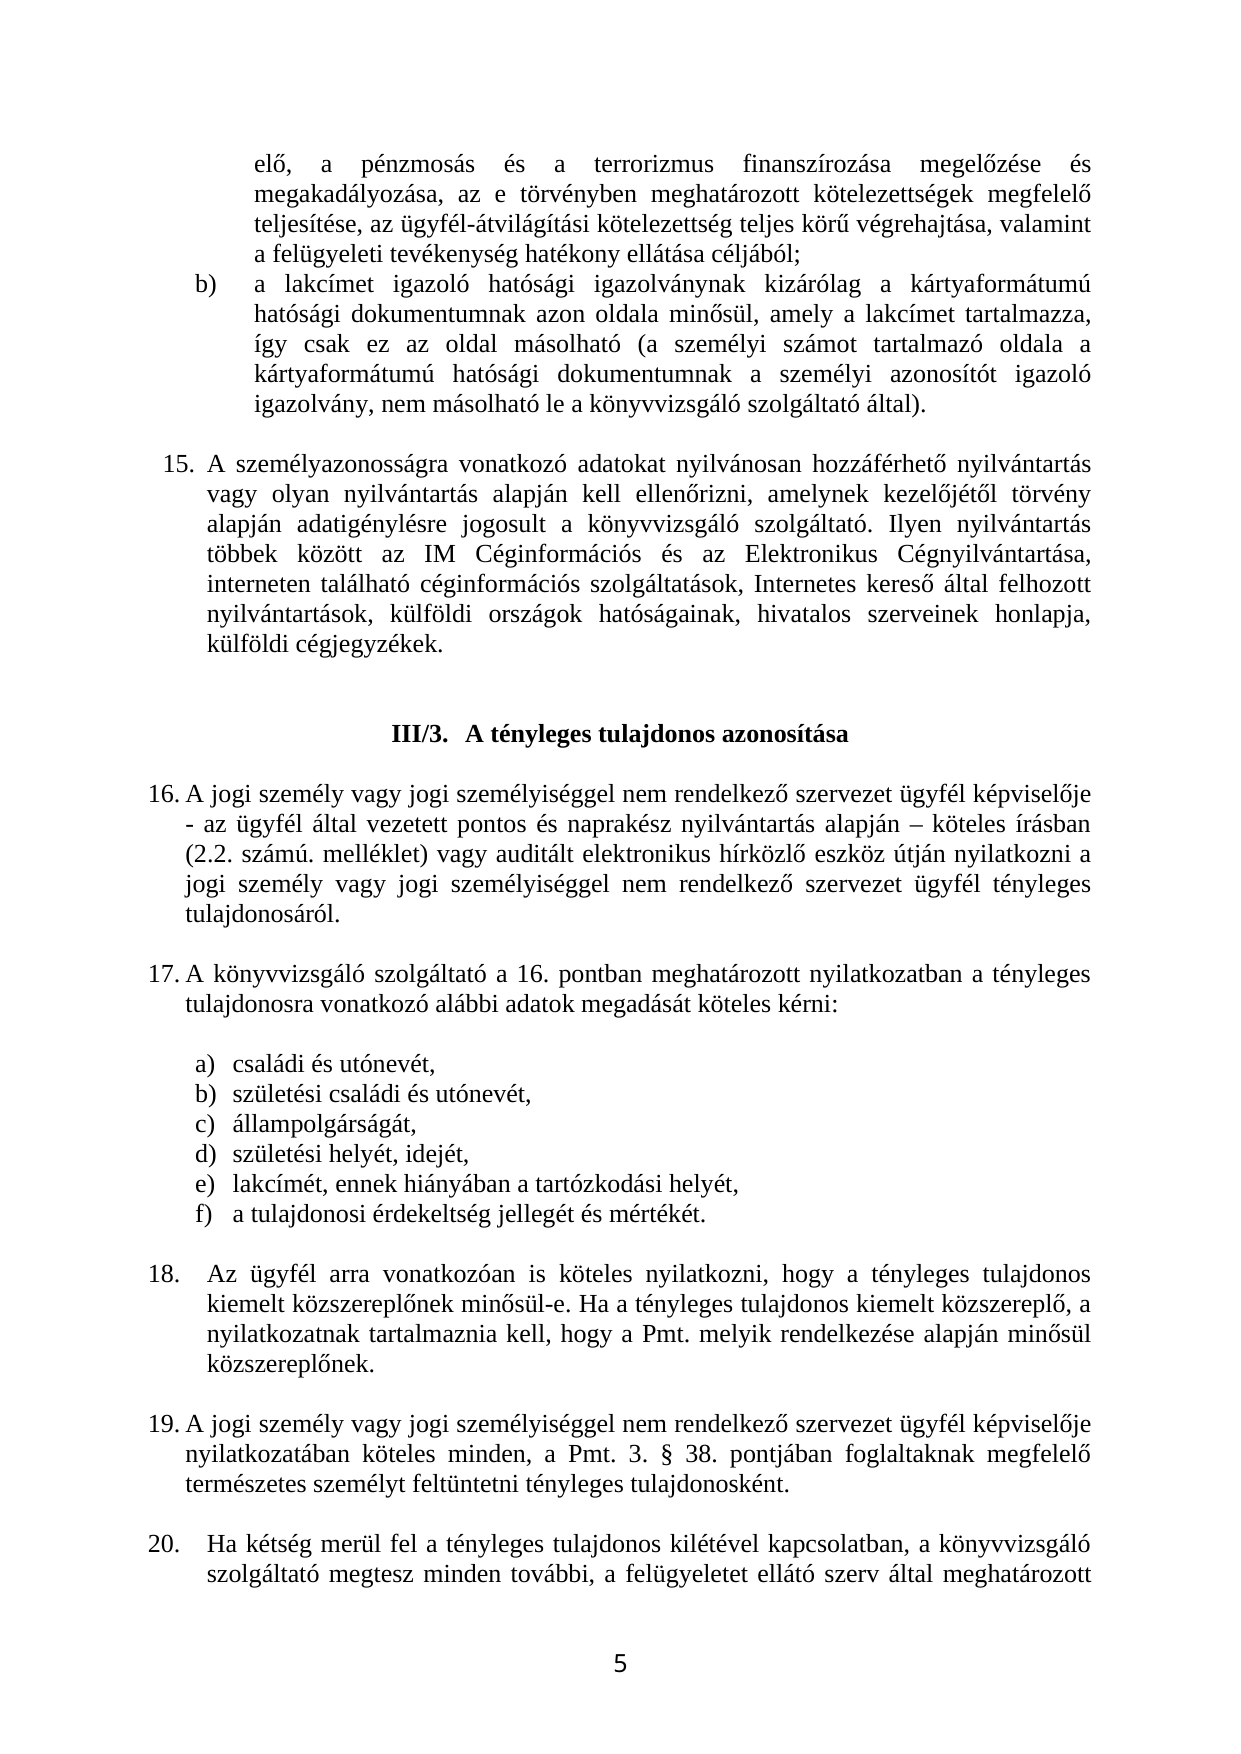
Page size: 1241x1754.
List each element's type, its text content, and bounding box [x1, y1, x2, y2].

list a lakcímet igazoló hatósági igazolványnak kizárólag a kártyaformátumú hatósági dokumentumnak azon oldala minősül, amely a lakcímet tartalmazza, így csak ez az oldal másolható (a személyi számot tartalmazó oldala a kártyaformátumú hatósági dokumentumnak a személyi azonosítót igazoló igazolvány, nem másolható le a könyvvizsgáló szolgáltató által). [195, 268, 1093, 418]
list lakcímét, ennek hiányában a tartózkodási helyét, [195, 1168, 1093, 1198]
list a tulajdonosi érdekeltség jellegét és mértékét. [195, 1198, 1093, 1228]
list születési családi és utónevét, [195, 1078, 1093, 1108]
list családi és utónevét, [195, 1048, 1093, 1078]
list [148, 1528, 1093, 1588]
list A jogi személy vagy jogi személyiséggel nem rendelkező szervezet ügyfél képviselője - az ügyfél által vezetett pontos és naprakész nyilvántartás alapján – köteles írásban (2.2. számú. melléklet) vagy auditált elektronikus hírközlő eszköz útján nyilatkozni a jogi személy vagy jogi személyiséggel nem rendelkező szervezet ügyfél tényleges tulajdonosáról. [148, 778, 1093, 928]
list A könyvvizsgáló szolgáltató a 16. pontban meghatározott nyilatkozatban a tényleges tulajdonosra vonatkozó alábbi adatok megadását köteles kérni: [148, 958, 1093, 1018]
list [195, 148, 1093, 268]
list A személyazonosságra vonatkozó adatokat nyilvánosan hozzáférhető nyilvántartás vagy olyan nyilvántartás alapján kell ellenőrizni, amelynek kezelőjétől törvény alapján adatigénylésre jogosult a könyvvizsgáló szolgáltató. Ilyen nyilvántartás többek között az IM Céginformációs és az Elektronikus Cégnyilvántartása, interneten található céginformációs szolgáltatások, Internetes kereső által felhozott nyilvántartások, külföldi országok hatóságainak, hivatalos szerveinek honlapja, külföldi cégjegyzékek. [162, 448, 1093, 658]
list Az ügyfél arra vonatkozóan is köteles nyilatkozni, hogy a tényleges tulajdonos kiemelt közszereplőnek minősül-e. Ha a tényleges tulajdonos kiemelt közszereplő, a nyilatkozatnak tartalmaznia kell, hogy a Pmt. melyik rendelkezése alapján minősül közszereplőnek. [148, 1258, 1093, 1378]
list A jogi személy vagy jogi személyiséggel nem rendelkező szervezet ügyfél képviselője nyilatkozatában köteles minden, a Pmt. 3. § 38. pontjában foglaltaknak megfelelő természetes személyt feltüntetni tényleges tulajdonosként. [148, 1408, 1093, 1498]
list állampolgárságát, [195, 1108, 1093, 1138]
text III/3. A tényleges tulajdonos azonosítása [148, 718, 1093, 748]
list születési helyét, idejét, [195, 1138, 1093, 1168]
